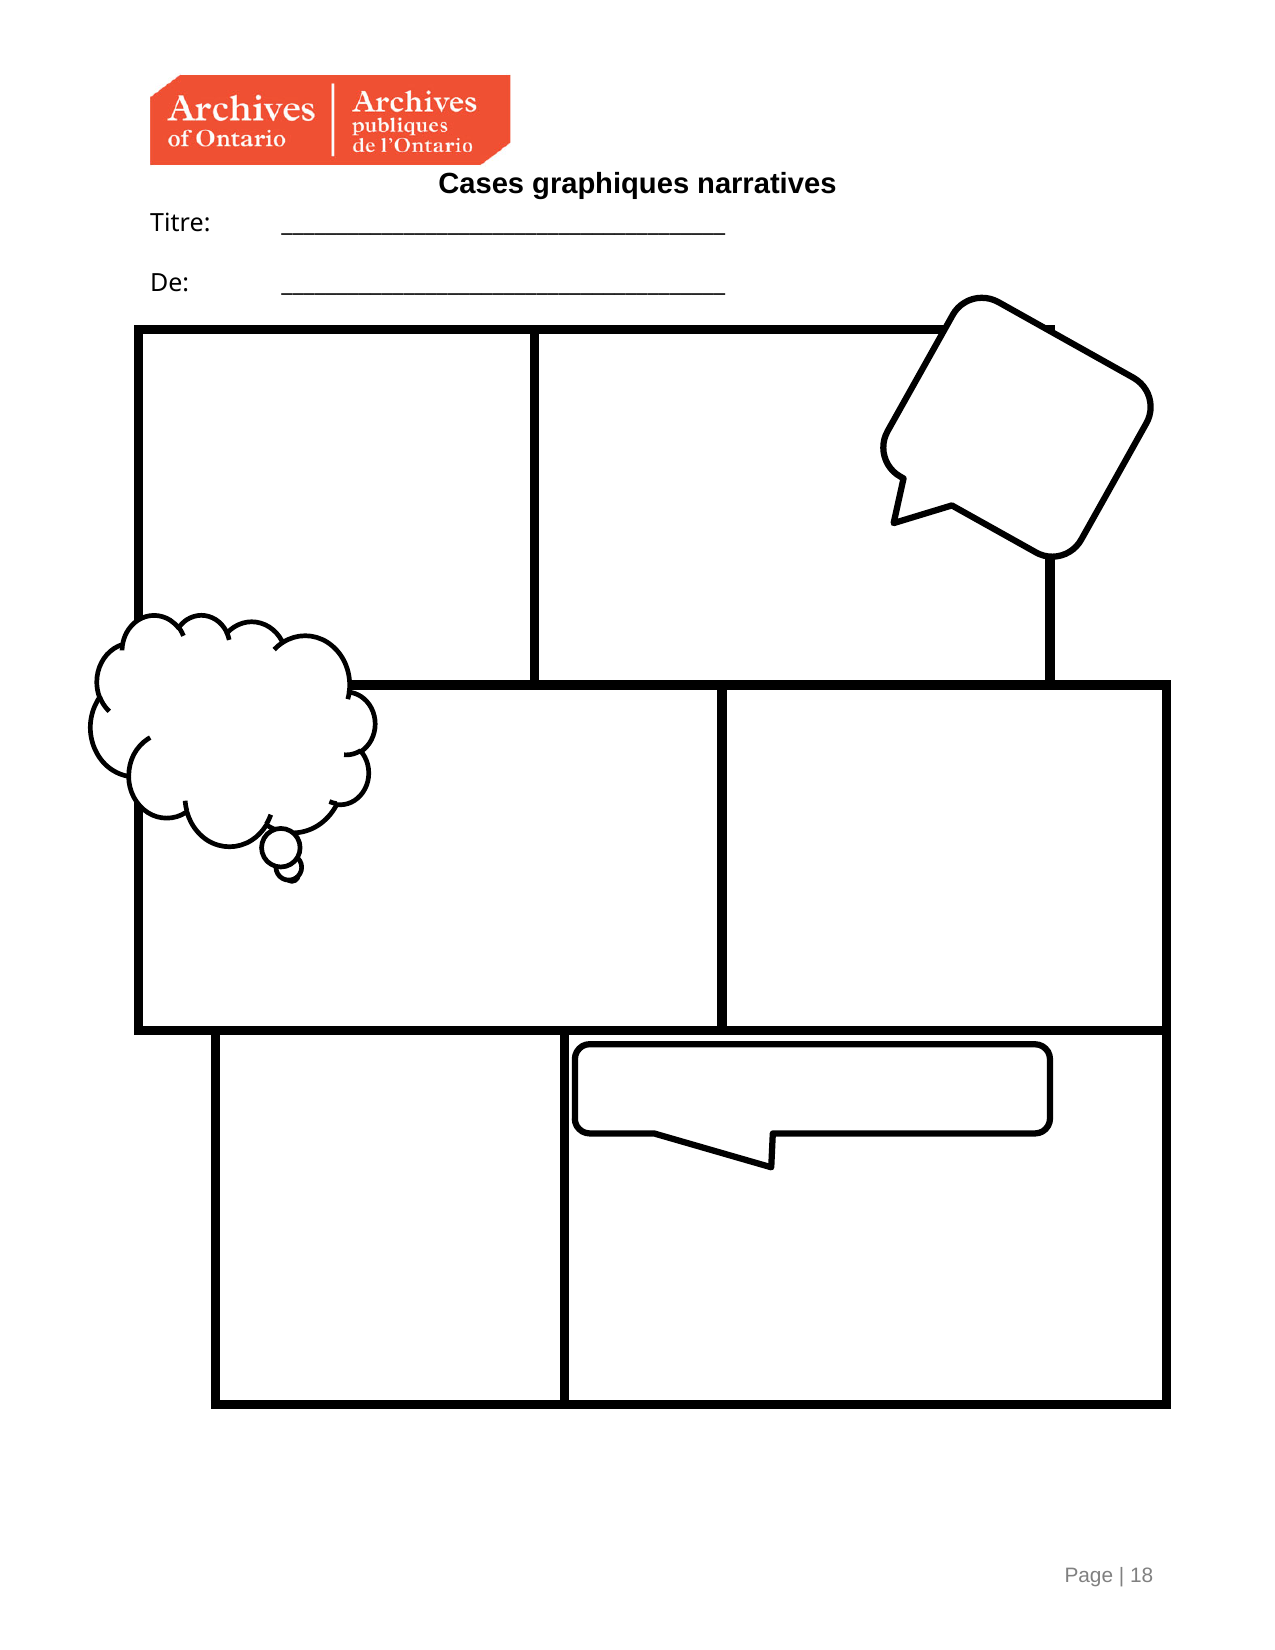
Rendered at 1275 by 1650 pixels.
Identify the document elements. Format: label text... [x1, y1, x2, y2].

table_header [143, 334, 530, 680]
table_cell [727, 690, 1162, 1026]
text Titre: ________________________________________ [150, 205, 1125, 239]
table_cell [569, 1035, 1162, 1400]
table_cell [143, 690, 717, 1026]
table_cell [220, 1035, 560, 1400]
subtitle Cases graphiques narratives [150, 166, 1125, 200]
table_header [539, 334, 1045, 680]
picture [150, 73, 511, 167]
text De: ________________________________________ [150, 265, 1125, 299]
